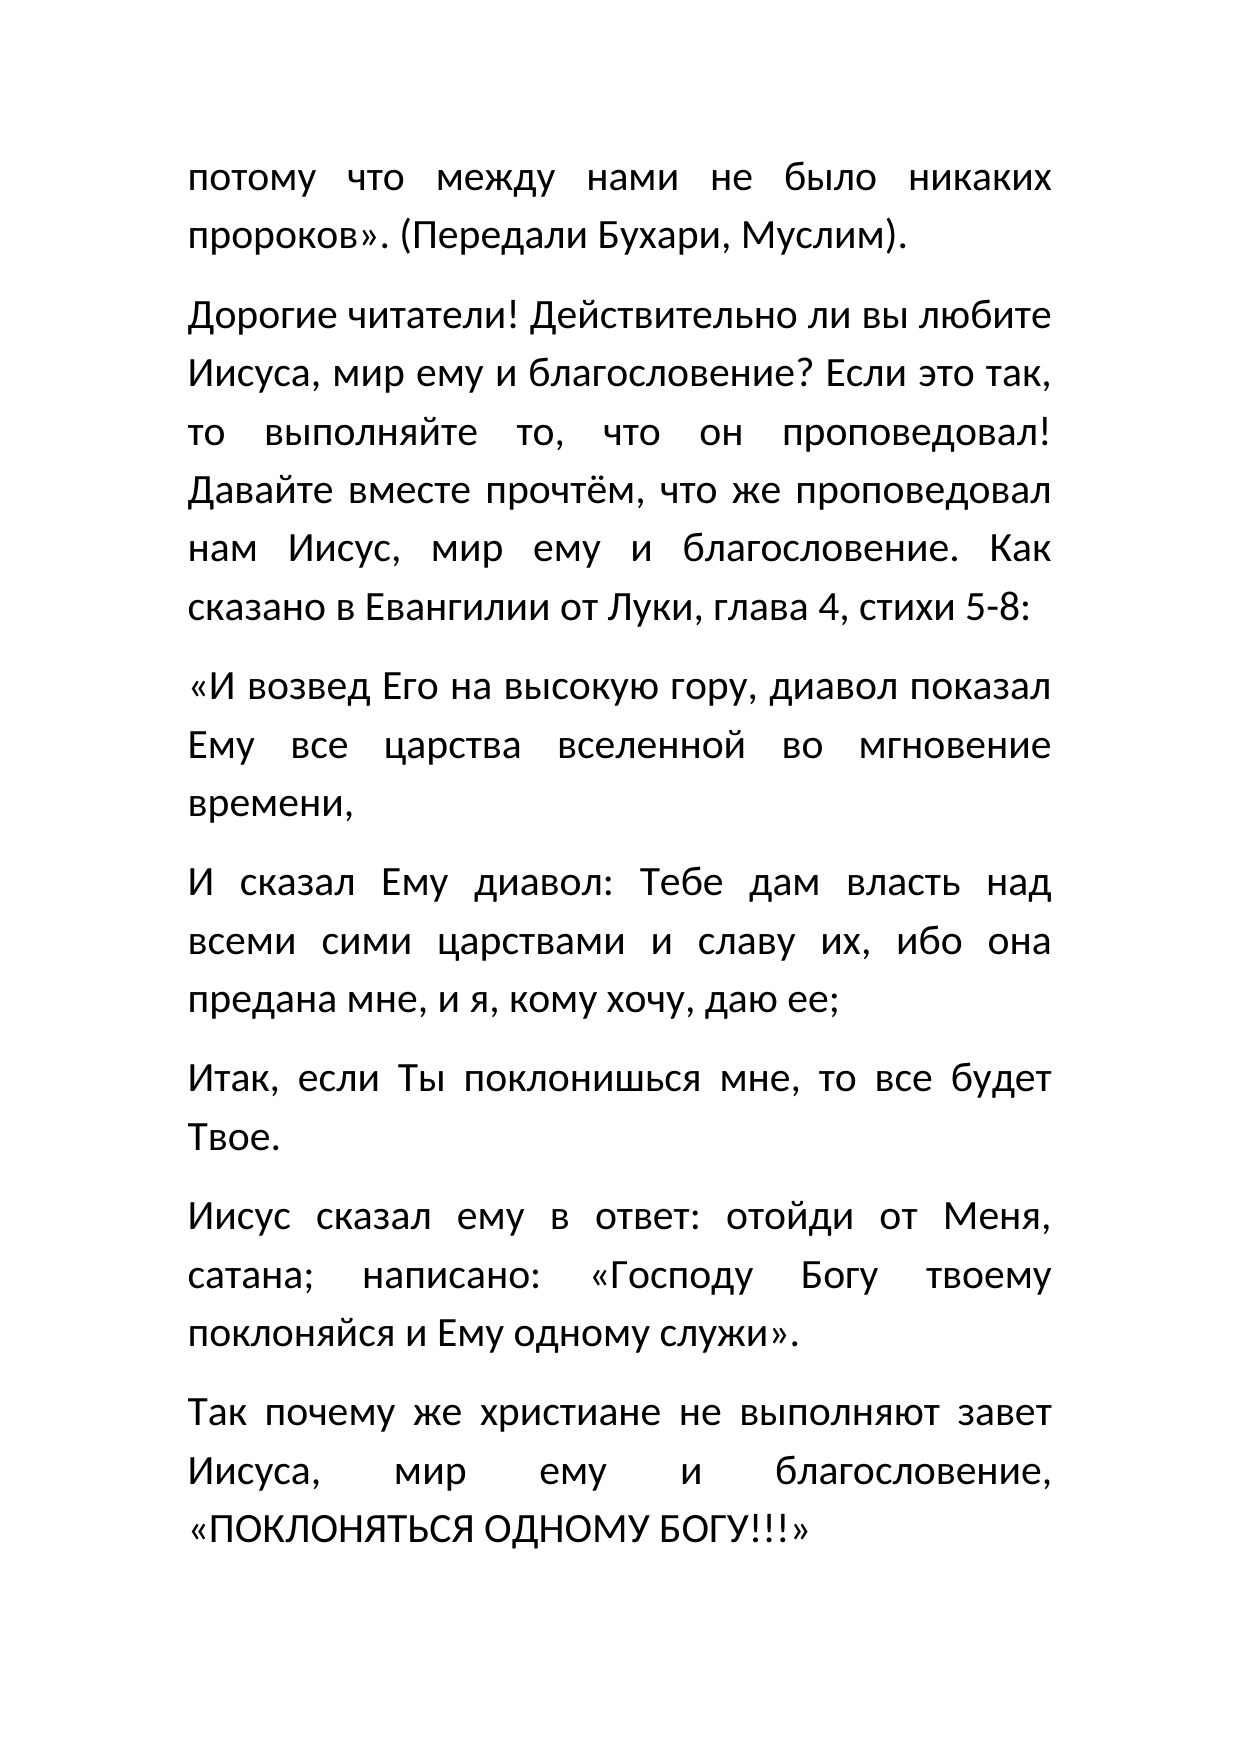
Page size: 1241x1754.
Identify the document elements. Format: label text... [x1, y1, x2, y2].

text И сказал Ему диавол: Тебе дам власть над всеми сими царствами и славу их, ибо она предана мне, и я, кому хочу, даю ее; [187, 855, 1053, 1023]
text Иисус сказал ему в ответ: отойди от Меня, сатана; написано: «Господу Богу твоему поклоняйся и Ему одному служи». [187, 1189, 1053, 1357]
text Итак, если Ты поклонишься мне, то все будет Твое. [187, 1051, 1053, 1161]
text «И возвед Его на высокую гору, диавол показал Ему все царства вселенной во мгновение времени, [187, 659, 1053, 827]
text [187, 150, 1053, 259]
text Дорогие читатели! Действительно ли вы любите Иисуса, мир ему и благословение? Если это так, то выполняйте то, что он проповедовал! Давайте вместе прочтём, что же проповедовал нам Иисус, мир ему и благословение. Как сказано в Евангилии от Луки, глава 4, стихи 5-8: [187, 288, 1053, 631]
text Так почему же христиане не выполняют завет Иисуса, мир ему и благословение, «ПОКЛОНЯТЬСЯ ОДНОМУ БОГУ!!!» [187, 1385, 1053, 1553]
